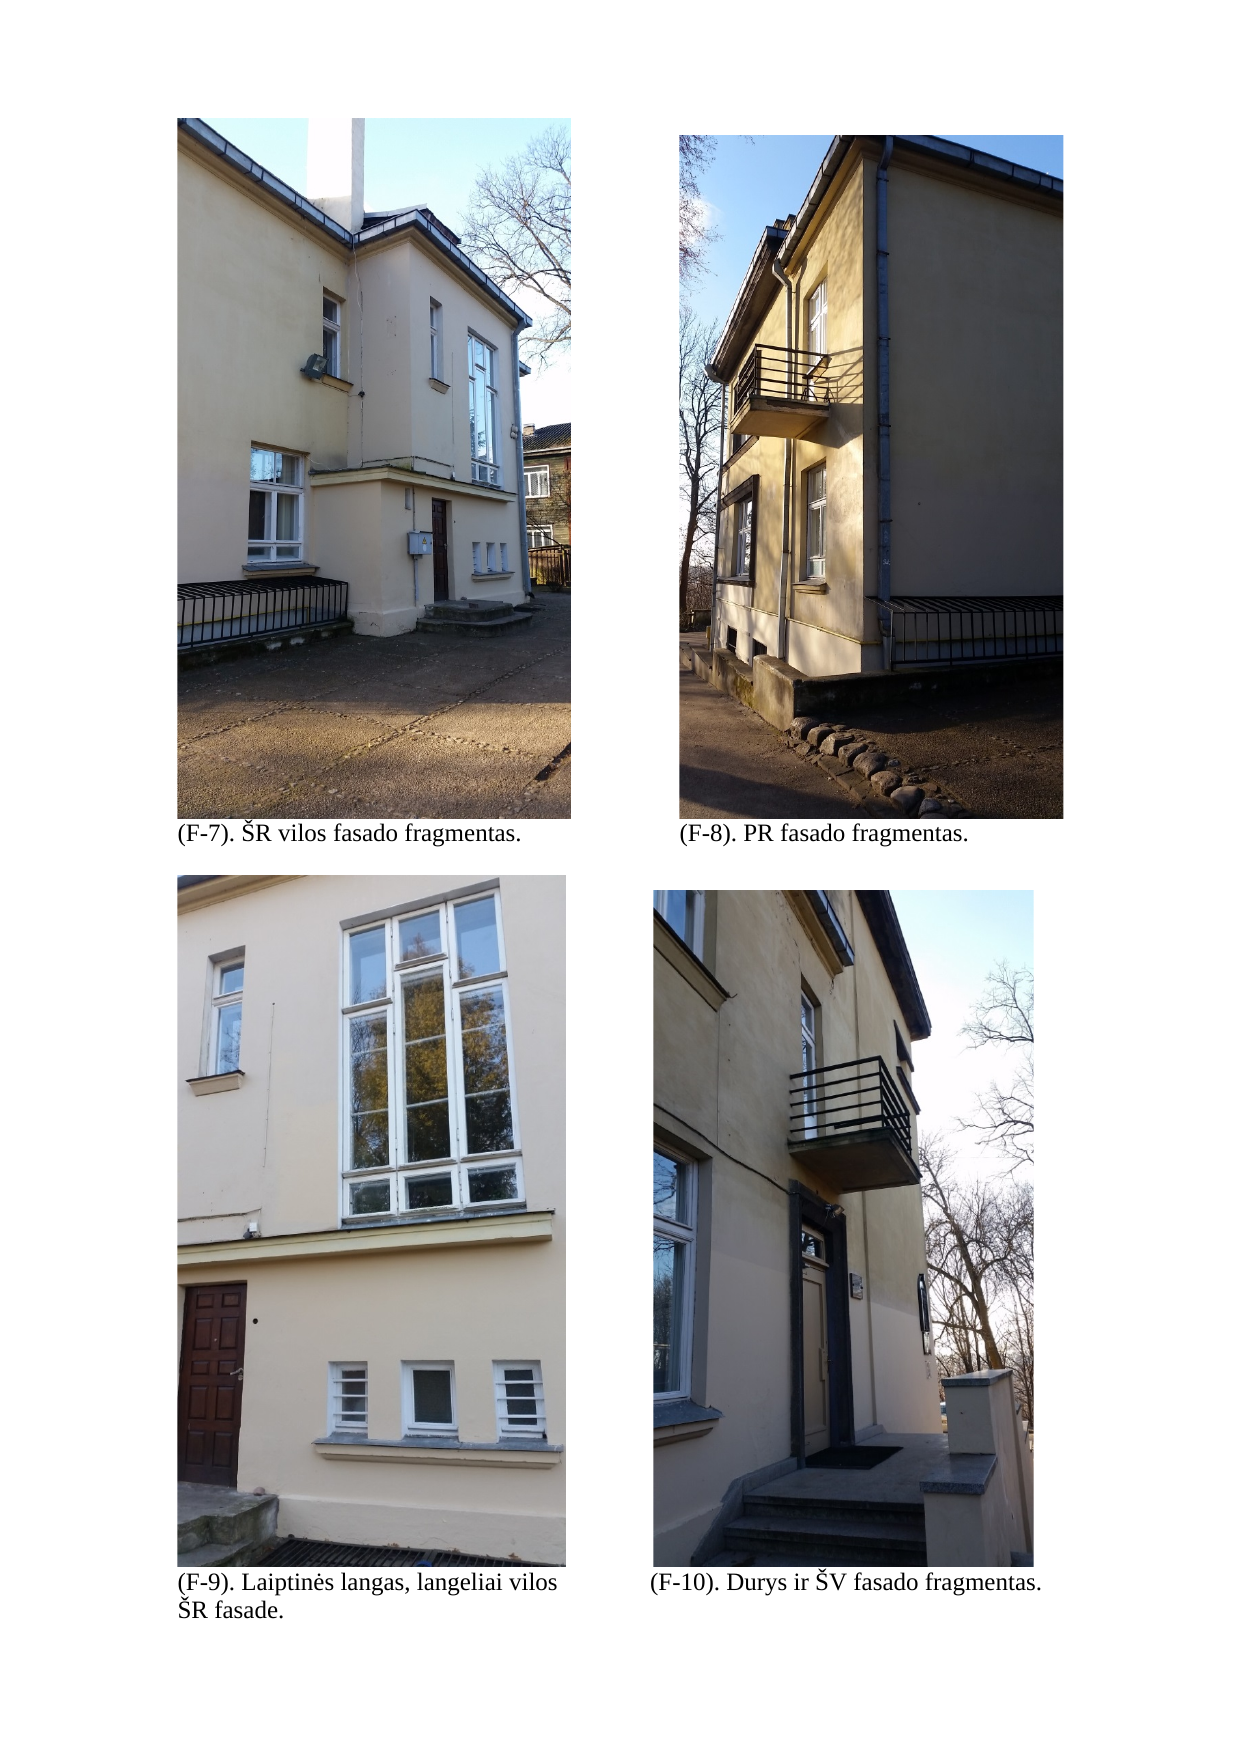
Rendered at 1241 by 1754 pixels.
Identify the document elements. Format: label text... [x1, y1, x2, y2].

text (F-9). Laiptinės langas, langeliai vilos (F-10). Durys ir ŠV fasado fragmentas. [177, 1567, 1181, 1596]
picture [177, 875, 566, 1567]
picture [177, 118, 571, 819]
picture [653, 890, 1034, 1567]
picture [679, 135, 1064, 819]
text (F-7). ŠR vilos fasado fragmentas. (F-8). PR fasado fragmentas. [177, 818, 1181, 847]
text ŠR fasade. [177, 1596, 1181, 1624]
